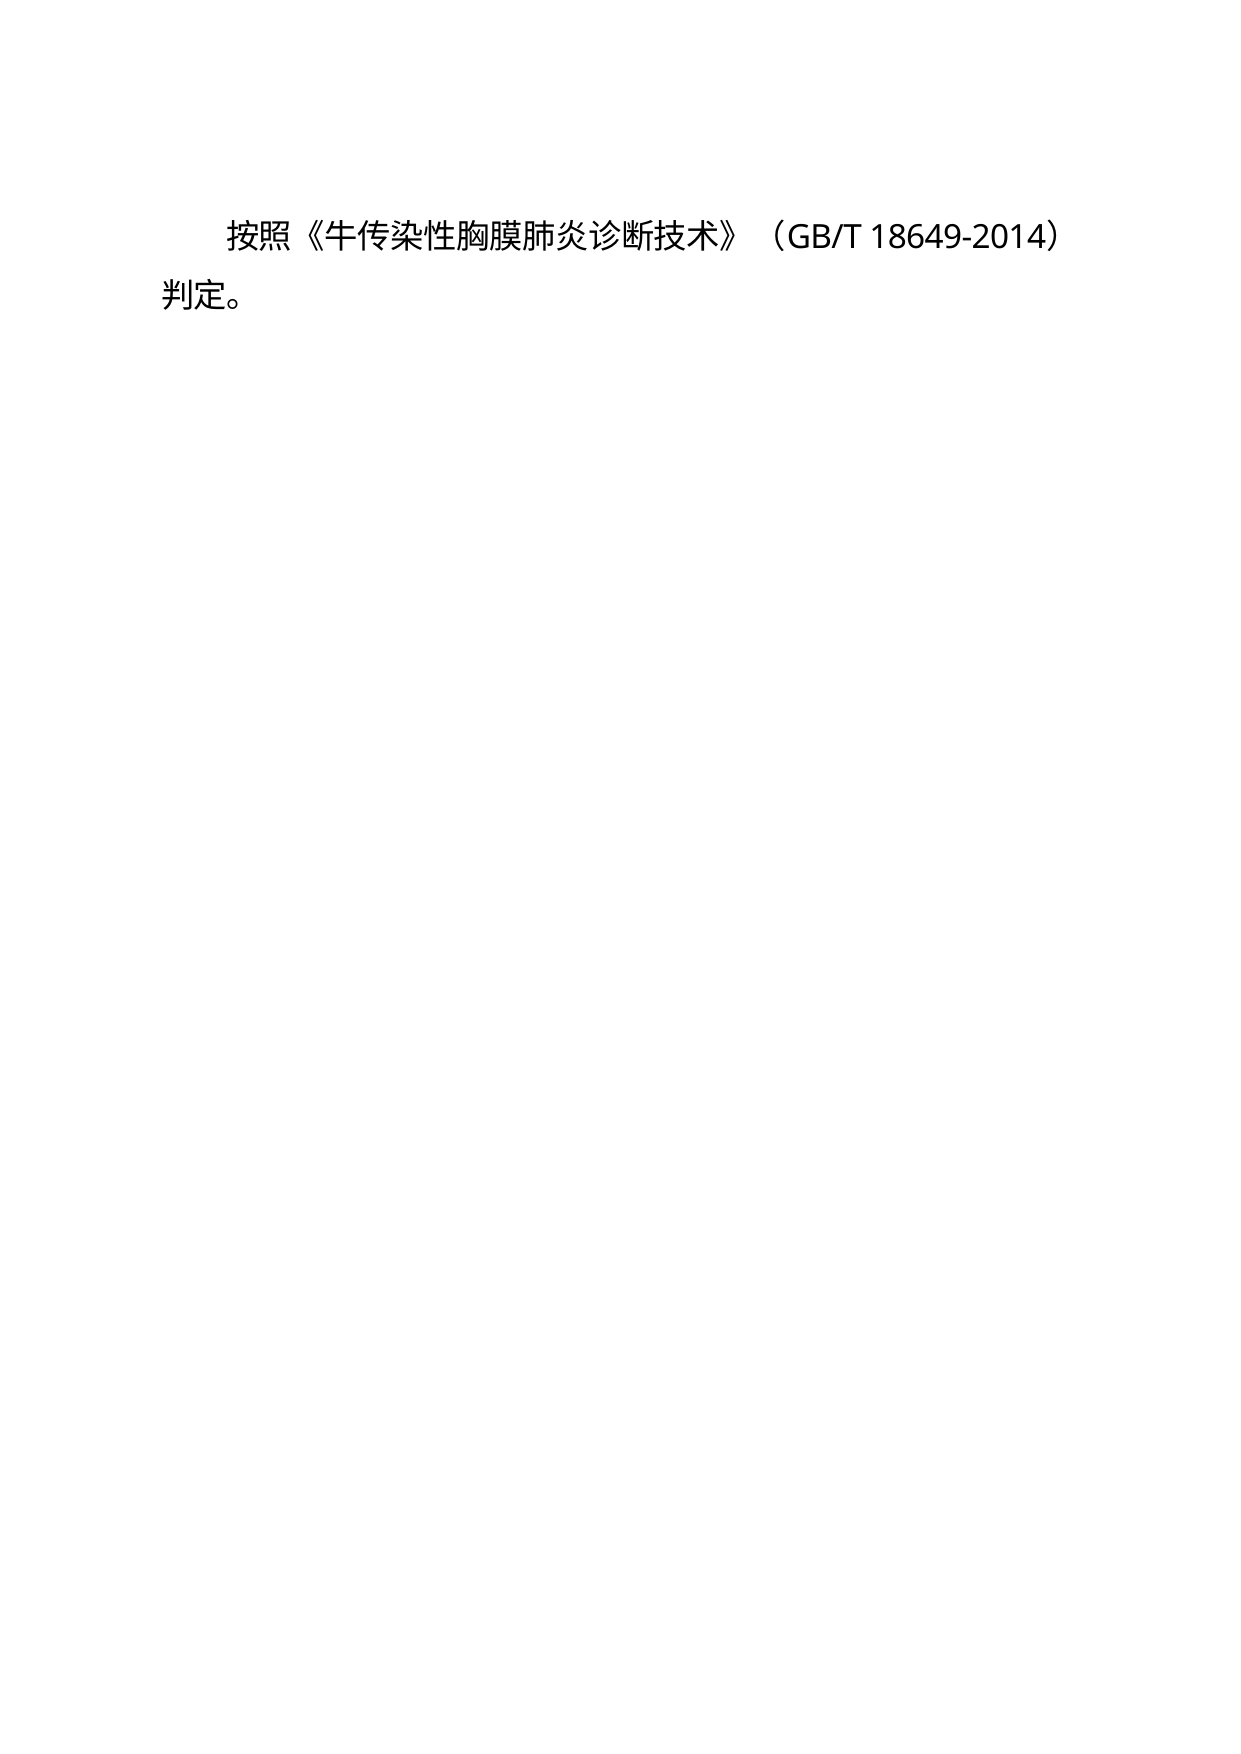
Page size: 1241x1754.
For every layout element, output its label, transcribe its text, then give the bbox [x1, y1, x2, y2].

text 按照《牛传染性胸膜肺炎诊断技术》（GB/T 18649-2014）判定。 [161, 201, 1079, 319]
